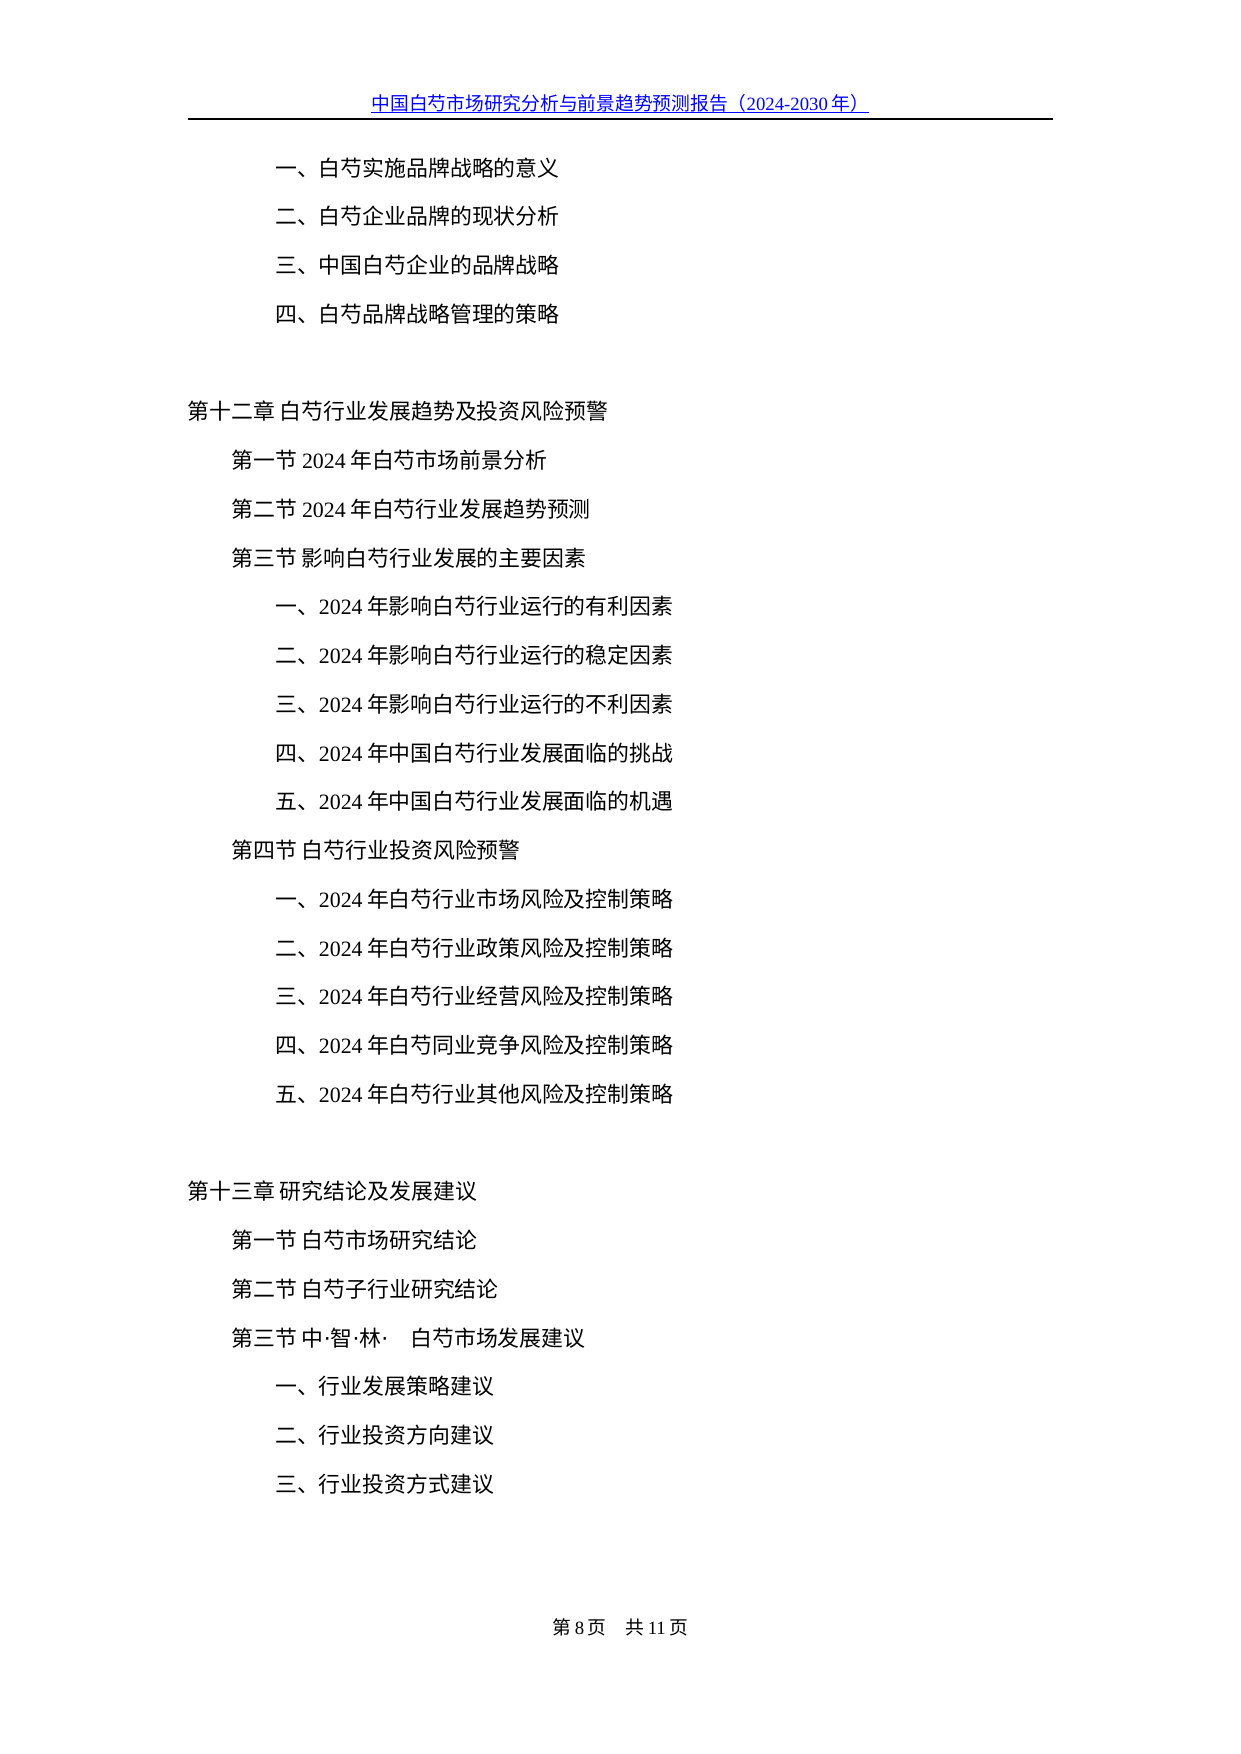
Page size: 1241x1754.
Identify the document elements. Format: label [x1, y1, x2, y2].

text [187, 150, 1053, 1499]
